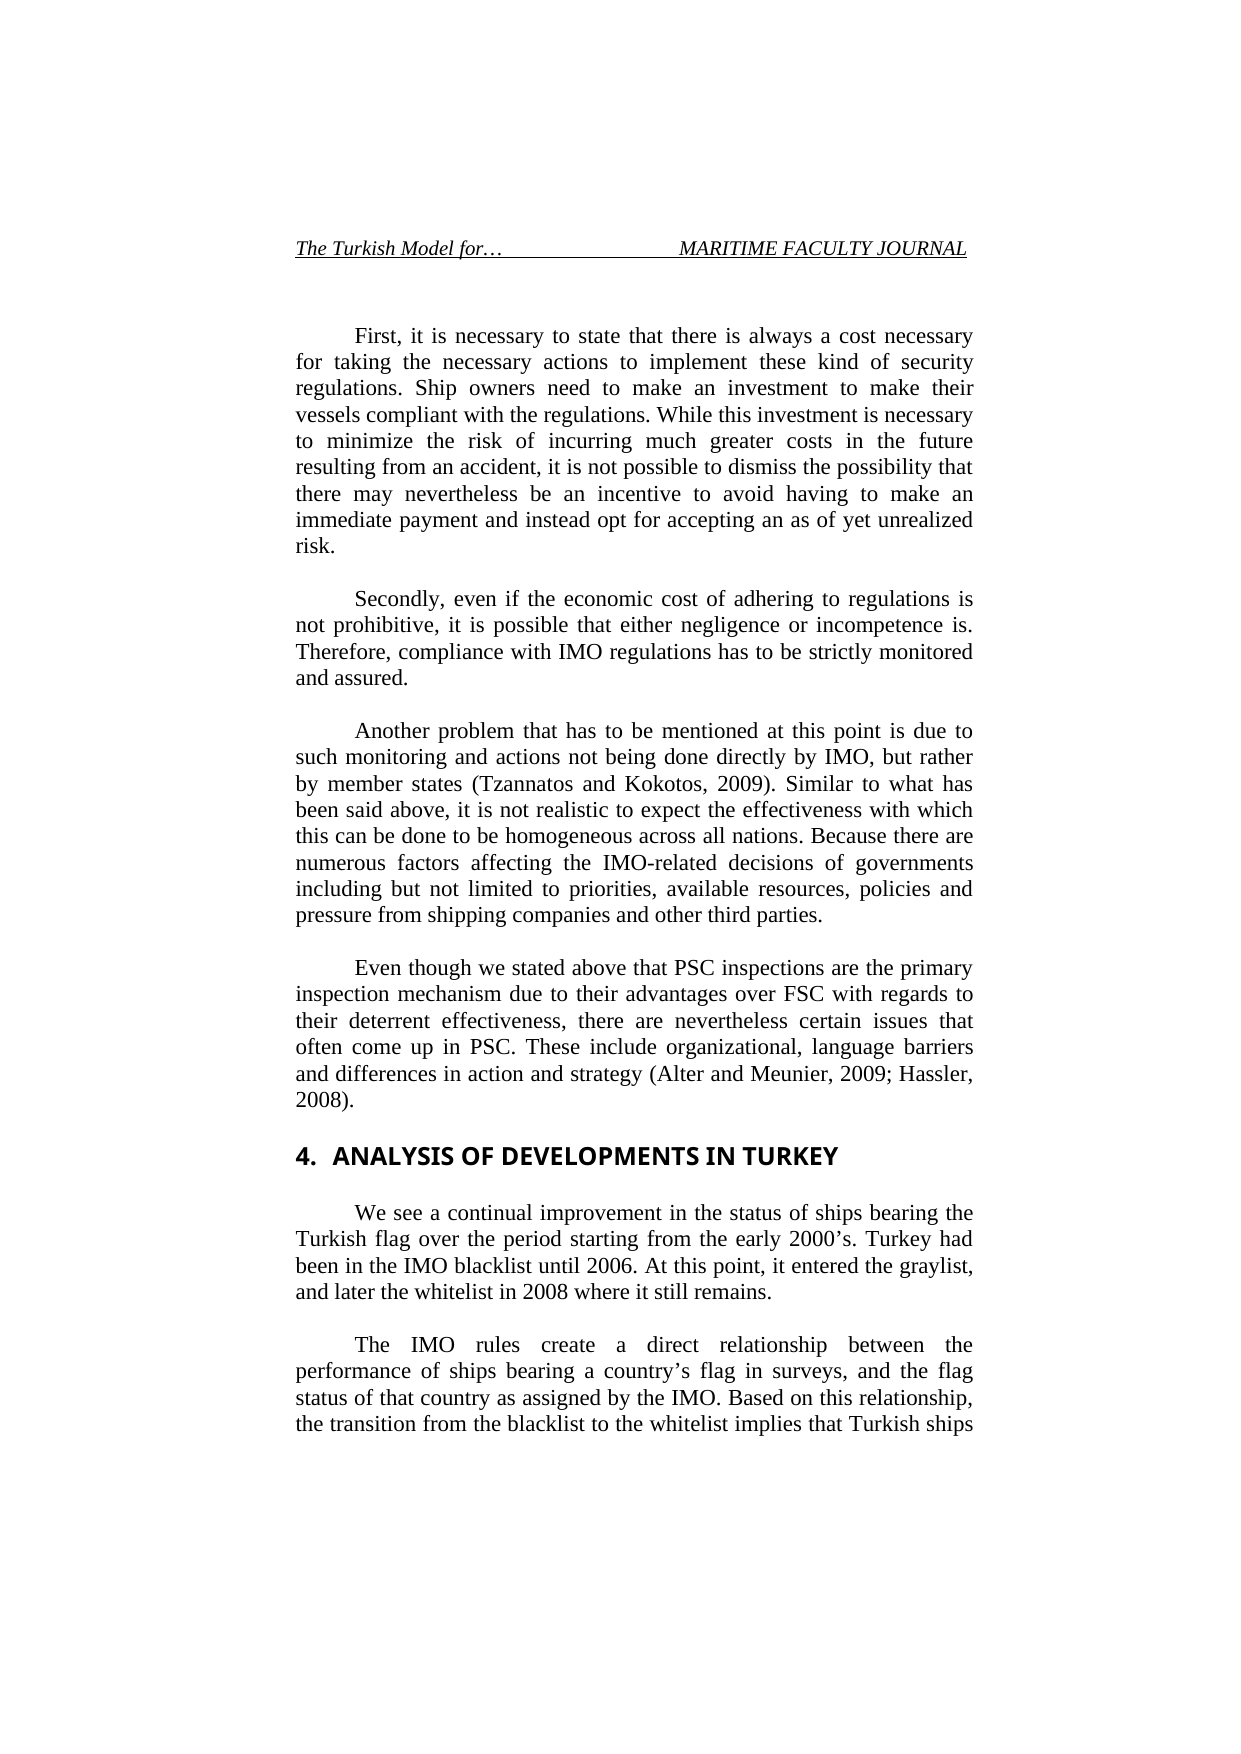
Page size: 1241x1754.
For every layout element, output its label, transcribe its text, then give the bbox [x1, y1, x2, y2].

text First, it is necessary to state that there is always a cost necessary for taking the necessary actions to implement these kind of security regulations. Ship owners need to make an investment to make their vessels compliant with the regulations. While this investment is necessary to minimize the risk of incurring much greater costs in the future resulting from an accident, it is not possible to dismiss the possibility that there may nevertheless be an incentive to avoid having to make an immediate payment and instead opt for accepting an as of yet unrealized risk. [295, 322, 974, 559]
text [295, 1331, 974, 1436]
subtitle Analysis of Developments in Turkey [295, 1139, 974, 1173]
text Even though we stated above that PSC inspections are the primary inspection mechanism due to their advantages over FSC with regards to their deterrent effectiveness, there are nevertheless certain issues that often come up in PSC. These include organizational, language barriers and differences in action and strategy (Alter and Meunier, 2009; Hassler, 2008). [295, 954, 974, 1112]
text We see a continual improvement in the status of ships bearing the Turkish flag over the period starting from the early 2000’s. Turkey had been in the IMO blacklist until 2006. At this point, it entered the graylist, and later the whitelist in 2008 where it still remains. [295, 1199, 974, 1304]
text Secondly, even if the economic cost of adhering to regulations is not prohibitive, it is possible that either negligence or incompetence is. Therefore, compliance with IMO regulations has to be strictly monitored and assured. [295, 585, 974, 691]
text Another problem that has to be mentioned at this point is due to such monitoring and actions not being done directly by IMO, but rather by member states (Tzannatos and Kokotos, 2009). Similar to what has been said above, it is not realistic to expect the effectiveness with which this can be done to be homogeneous across all nations. Because there are numerous factors affecting the IMO-related decisions of governments including but not limited to priorities, available resources, policies and pressure from shipping companies and other third parties. [295, 717, 974, 928]
